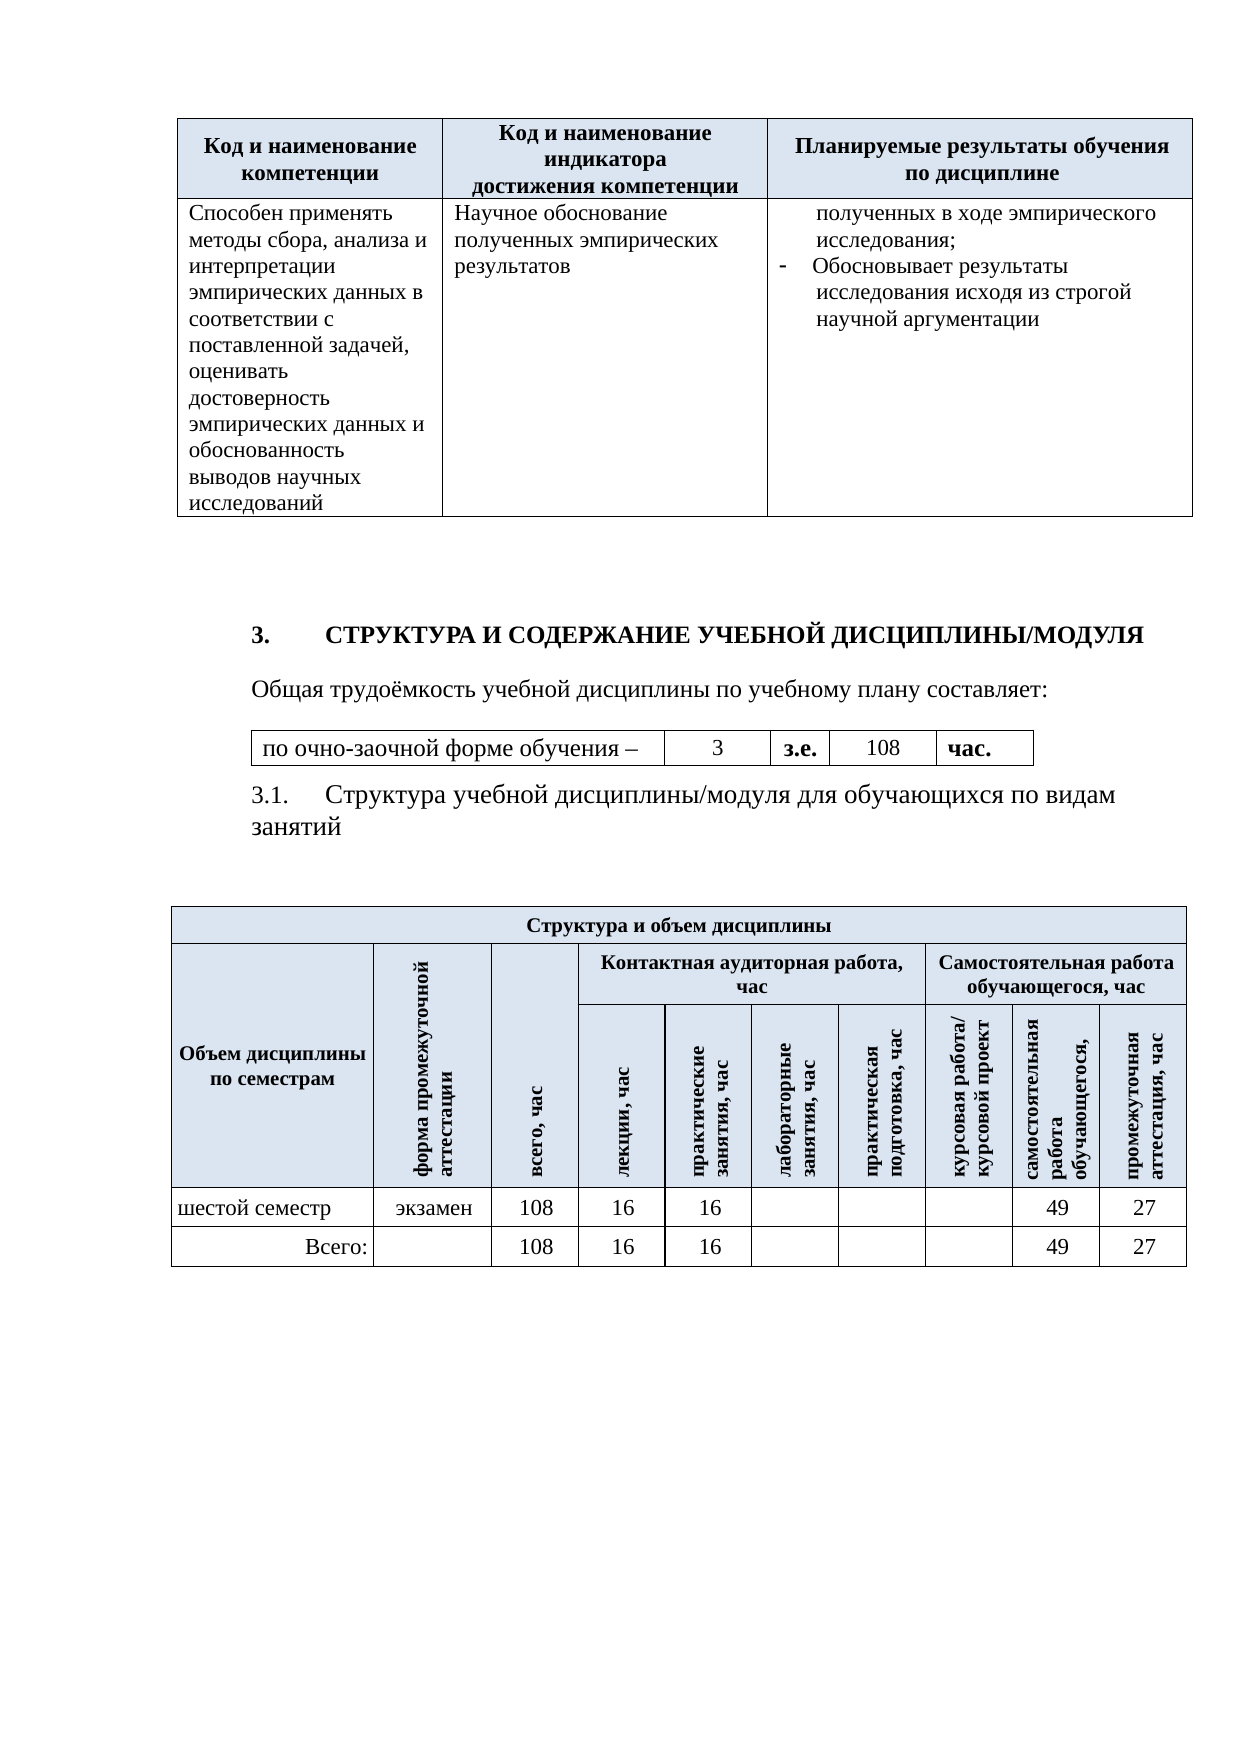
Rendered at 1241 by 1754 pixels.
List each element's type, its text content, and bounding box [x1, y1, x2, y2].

table_cell курсовая работа/ курсовой проект [926, 1005, 1012, 1187]
table_cell [374, 1227, 491, 1266]
subtitle Структура учебной дисциплины/модуля для обучающихся по видам занятий [251, 778, 1181, 841]
table_cell шестой семестр [172, 1188, 373, 1226]
table_cell Самостоятельная работа обучающегося, час [926, 944, 1186, 1004]
table_header Планируемые результаты обучения по дисциплине [768, 119, 1192, 198]
table_cell 27 [1100, 1227, 1186, 1266]
table_cell практические занятия, час [666, 1005, 751, 1187]
table_cell самостоятельная работа обучающегося, час [1013, 1005, 1099, 1187]
table_cell [839, 1227, 925, 1266]
table_header 108 [830, 731, 936, 765]
table_cell 16 [666, 1188, 751, 1226]
table_cell практическая подготовка, час [839, 1005, 925, 1187]
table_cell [768, 199, 1192, 516]
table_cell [178, 199, 442, 516]
table_cell 49 [1013, 1188, 1099, 1226]
table_header 3 [665, 731, 770, 765]
table_cell 16 [666, 1227, 751, 1266]
table_header Код и наименование индикатора достижения компетенции [443, 119, 767, 198]
table_cell всего, час [492, 944, 578, 1187]
table_cell Контактная аудиторная работа, час [579, 944, 925, 1004]
table_cell 108 [492, 1227, 578, 1266]
table_cell промежуточная аттестация, час [1100, 1005, 1186, 1187]
table_cell 16 [579, 1227, 664, 1266]
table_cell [443, 199, 767, 516]
table_cell 108 [492, 1188, 578, 1226]
table_cell 16 [579, 1188, 664, 1226]
table_cell [752, 1227, 838, 1266]
table_cell 27 [1100, 1188, 1186, 1226]
table_cell форма промежуточной аттестации [374, 944, 491, 1187]
table_cell [752, 1188, 838, 1226]
table_header по очно-заочной форме обучения – [252, 731, 664, 765]
table_cell лабораторные занятия, час [752, 1005, 838, 1187]
list Общая трудоёмкость учебной дисциплины по учебному плану составляет: [177, 674, 1181, 703]
table_cell [839, 1188, 925, 1226]
table_cell Объем дисциплины по семестрам [172, 944, 373, 1187]
table_cell 49 [1013, 1227, 1099, 1266]
table_header Код и наименование компетенции [178, 119, 442, 198]
table_header Структура и объем дисциплины [172, 907, 1186, 943]
table_cell Всего: [172, 1227, 373, 1266]
table_cell экзамен [374, 1188, 491, 1226]
table_cell [926, 1188, 1012, 1226]
table_header час. [937, 731, 1033, 765]
table_header з.е. [771, 731, 829, 765]
subtitle СТРУКТУРА И СОДЕРЖАНИЕ УЧЕБНОЙ ДИСЦИПЛИНЫ/МОДУЛЯ [251, 621, 1181, 649]
table_cell [926, 1227, 1012, 1266]
table_cell лекции, час [579, 1005, 664, 1187]
